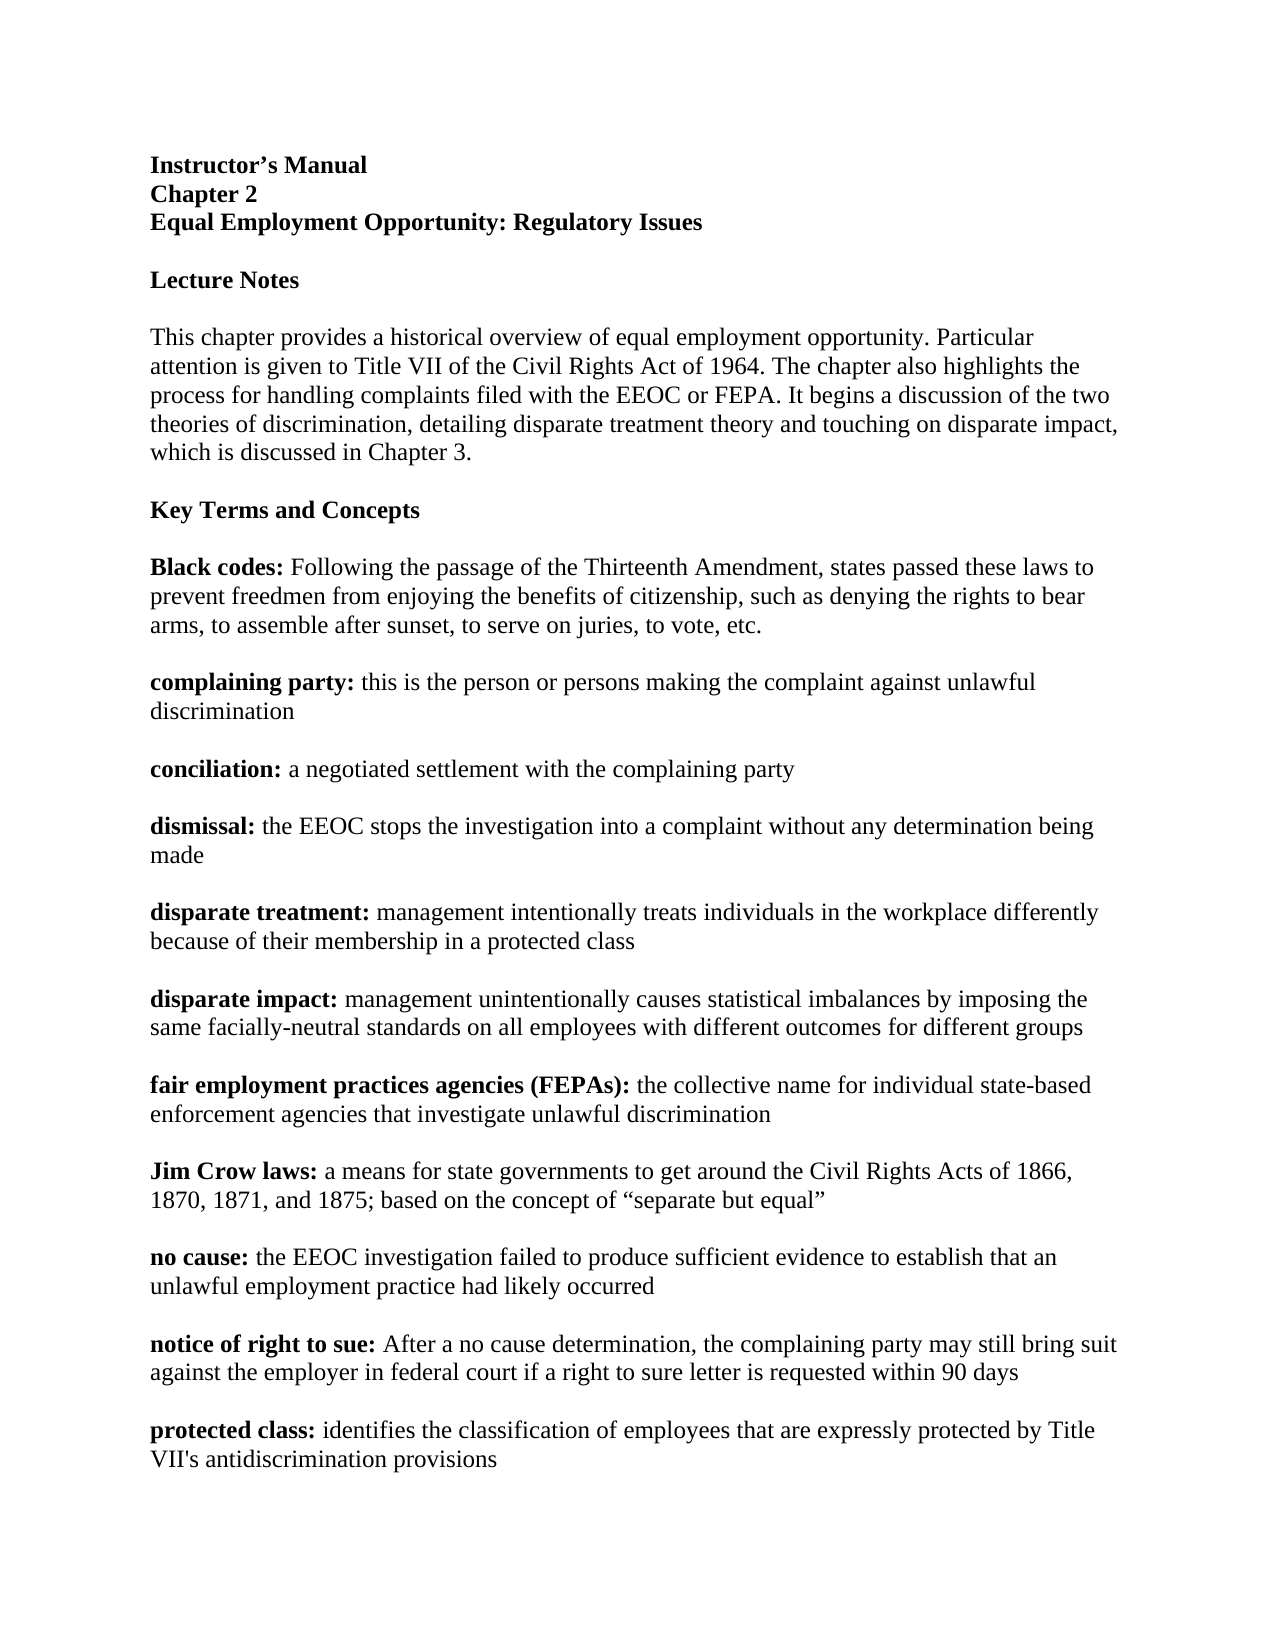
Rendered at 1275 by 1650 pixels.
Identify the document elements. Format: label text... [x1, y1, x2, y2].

text dismissal: the EEOC stops the investigation into a complaint without any determination being made [150, 811, 1125, 869]
text Equal Employment Opportunity: Regulatory Issues [150, 207, 1125, 236]
text complaining party: this is the person or persons making the complaint against unlawful discrimination [150, 667, 1125, 725]
text fair employment practices agencies (FEPAs): the collective name for individual state-based enforcement agencies that investigate unlawful discrimination [150, 1070, 1125, 1127]
text notice of right to sue: After a no cause determination, the complaining party may still bring suit against the employer in federal court if a right to sure letter is requested within 90 days [150, 1329, 1125, 1386]
text conciliation: a negotiated settlement with the complaining party [150, 754, 1125, 782]
text no cause: the EEOC investigation failed to produce sufficient evidence to establish that an unlawful employment practice had likely occurred [150, 1242, 1125, 1300]
text Lecture Notes [150, 265, 1125, 294]
text This chapter provides a historical overview of equal employment opportunity. Particular attention is given to Title VII of the Civil Rights Act of 1964. The chapter also highlights the process for handling complaints filed with the EEOC or FEPA. It begins a discussion of the two theories of discrimination, detailing disparate treatment theory and touching on disparate impact, which is discussed in Chapter 3. [150, 322, 1125, 466]
text Jim Crow laws: a means for state governments to get around the Civil Rights Acts of 1866, 1870, 1871, and 1875; based on the concept of “separate but equal” [150, 1156, 1125, 1214]
text Chapter 2 [150, 179, 1125, 207]
text disparate impact: management unintentionally causes statistical imbalances by imposing the same facially-neutral standards on all employees with different outcomes for different groups [150, 984, 1125, 1041]
text protected class: identifies the classification of employees that are expressly protected by Title VII's antidiscrimination provisions [150, 1415, 1125, 1472]
text Black codes: Following the passage of the Thirteenth Amendment, states passed these laws to prevent freedmen from enjoying the benefits of citizenship, such as denying the rights to bear arms, to assemble after sunset, to serve on juries, to vote, etc. [150, 552, 1125, 639]
text Key Terms and Concepts [150, 495, 1125, 524]
text Instructor’s Manual [150, 150, 1125, 179]
text disparate treatment: management intentionally treats individuals in the workplace differently because of their membership in a protected class [150, 897, 1125, 955]
